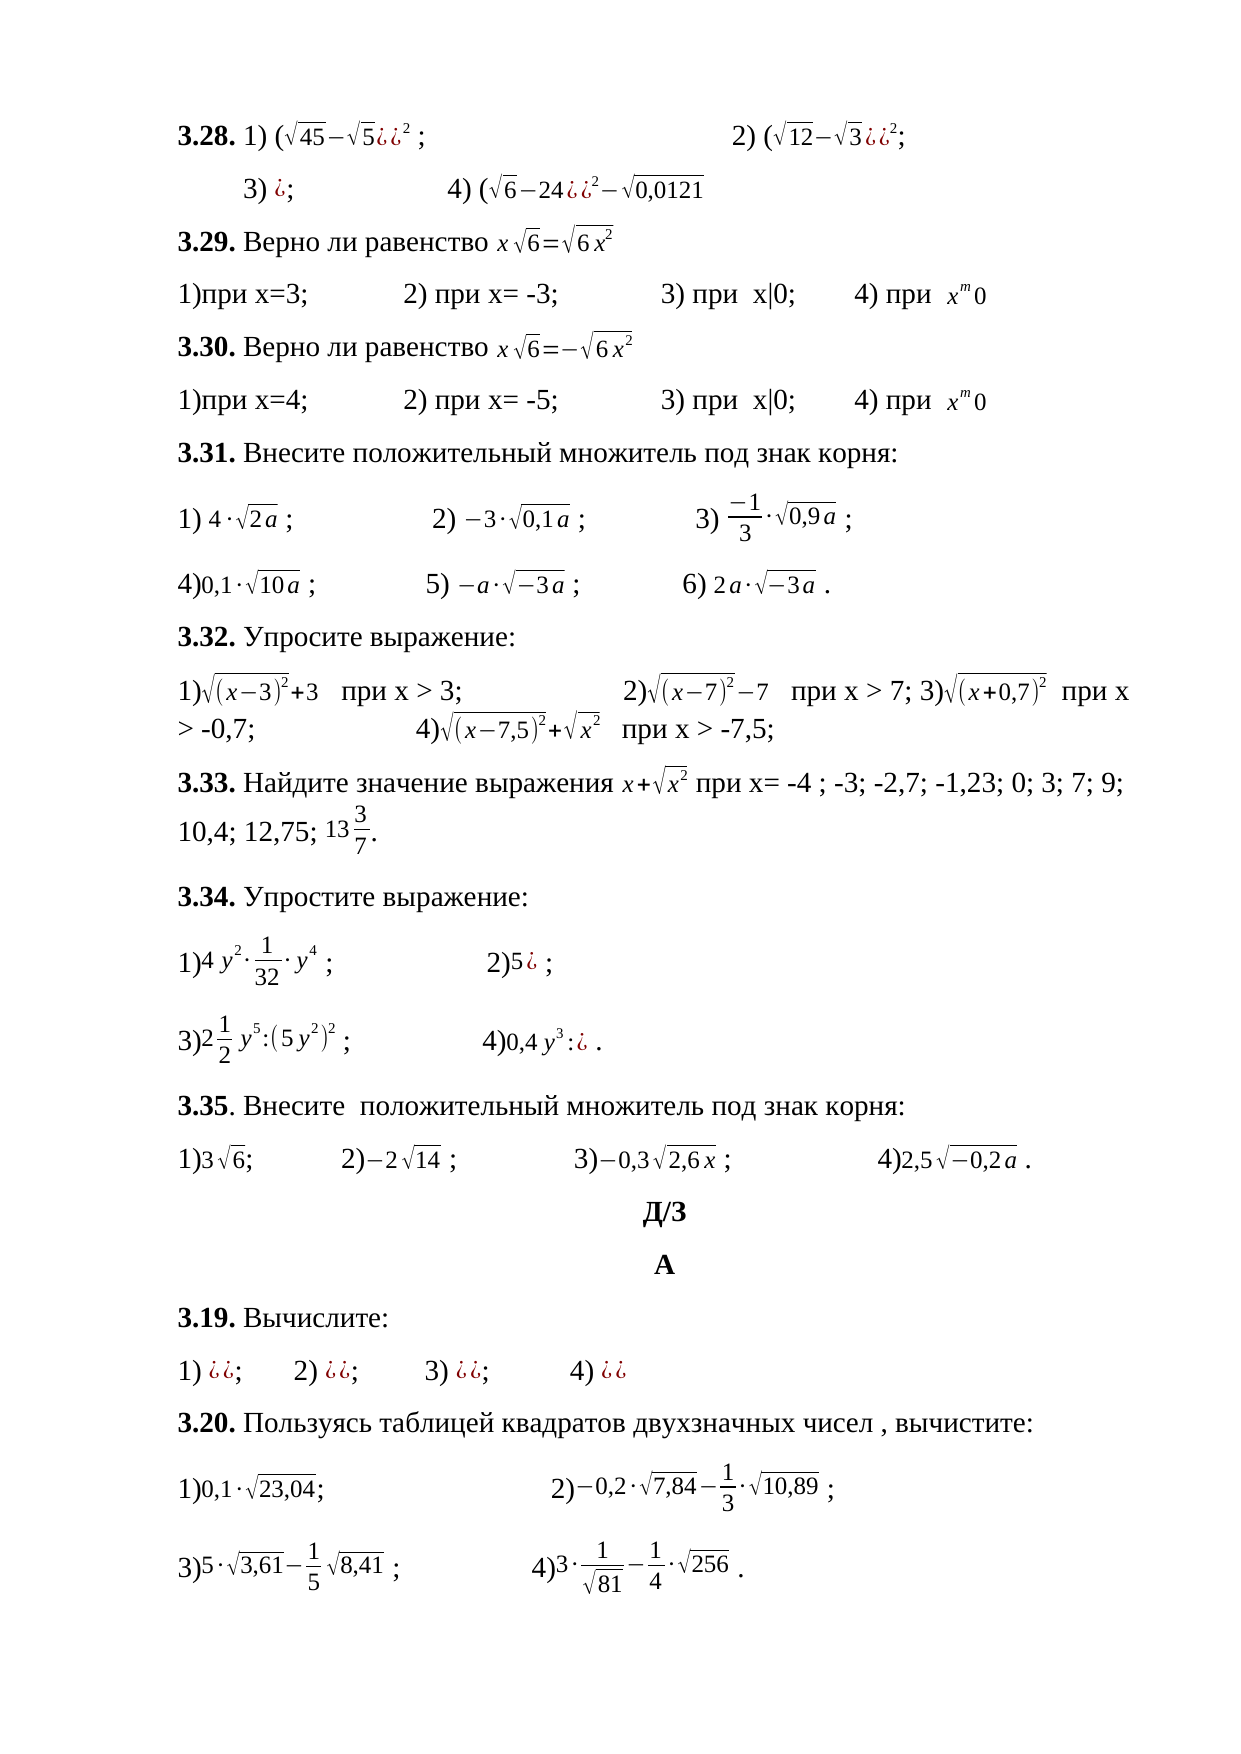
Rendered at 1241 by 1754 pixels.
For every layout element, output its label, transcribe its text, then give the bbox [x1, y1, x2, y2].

text 3.31. Внесите положительный множитель под знак корня: [177, 435, 1152, 469]
text 1)при x=4; 2) при x= -5; 3) при x|0; 4) при [177, 382, 1152, 416]
text 1) ; 2) ; 3) ; 4) [177, 1353, 1152, 1386]
text А [177, 1247, 1152, 1281]
text 3.34. Упростите выражение: [177, 879, 1152, 913]
text 1); 2) ; [177, 1458, 1152, 1517]
text 3) ; 4) . [177, 1010, 1152, 1069]
text 3.19. Вычислите: [177, 1300, 1152, 1333]
text 1); 2) ; 3) ; 4) . [177, 1141, 1152, 1175]
text 3) ; 4) ( [177, 171, 1152, 204]
text 3) ; 4) . [177, 1536, 1152, 1597]
text 3.28. 1) ( ; 2) (; [177, 118, 1152, 152]
text 3.32. Упросите выражение: [177, 619, 1152, 653]
text 1) при x > 3; 2) при x > 7; 3) при x > -0,7; 4) при x > -7,5; [177, 672, 1152, 746]
text 4) ; 5) ; 6) . [177, 566, 1152, 600]
text 3.29. Верно ли равенство [177, 224, 1152, 257]
text 1)при x=3; 2) при x= -3; 3) при x|0; 4) при [177, 277, 1152, 310]
text 3.35. Внесите положительный множитель под знак корня: [177, 1088, 1152, 1122]
text 3.20. Пользуясь таблицей квадратов двухзначных чисел , вычистите: [177, 1405, 1152, 1439]
text 3.30. Верно ли равенство [177, 329, 1152, 363]
text Д/З [177, 1194, 1152, 1228]
text 3.33. Найдите значение выражения при х= -4 ; -3; -2,7; -1,23; 0; 3; 7; 9; 10,4; 12,75; . [177, 765, 1152, 860]
text 1) ; 2) ; 3) ; [177, 488, 1152, 547]
text 1) ; 2) ; [177, 932, 1152, 991]
